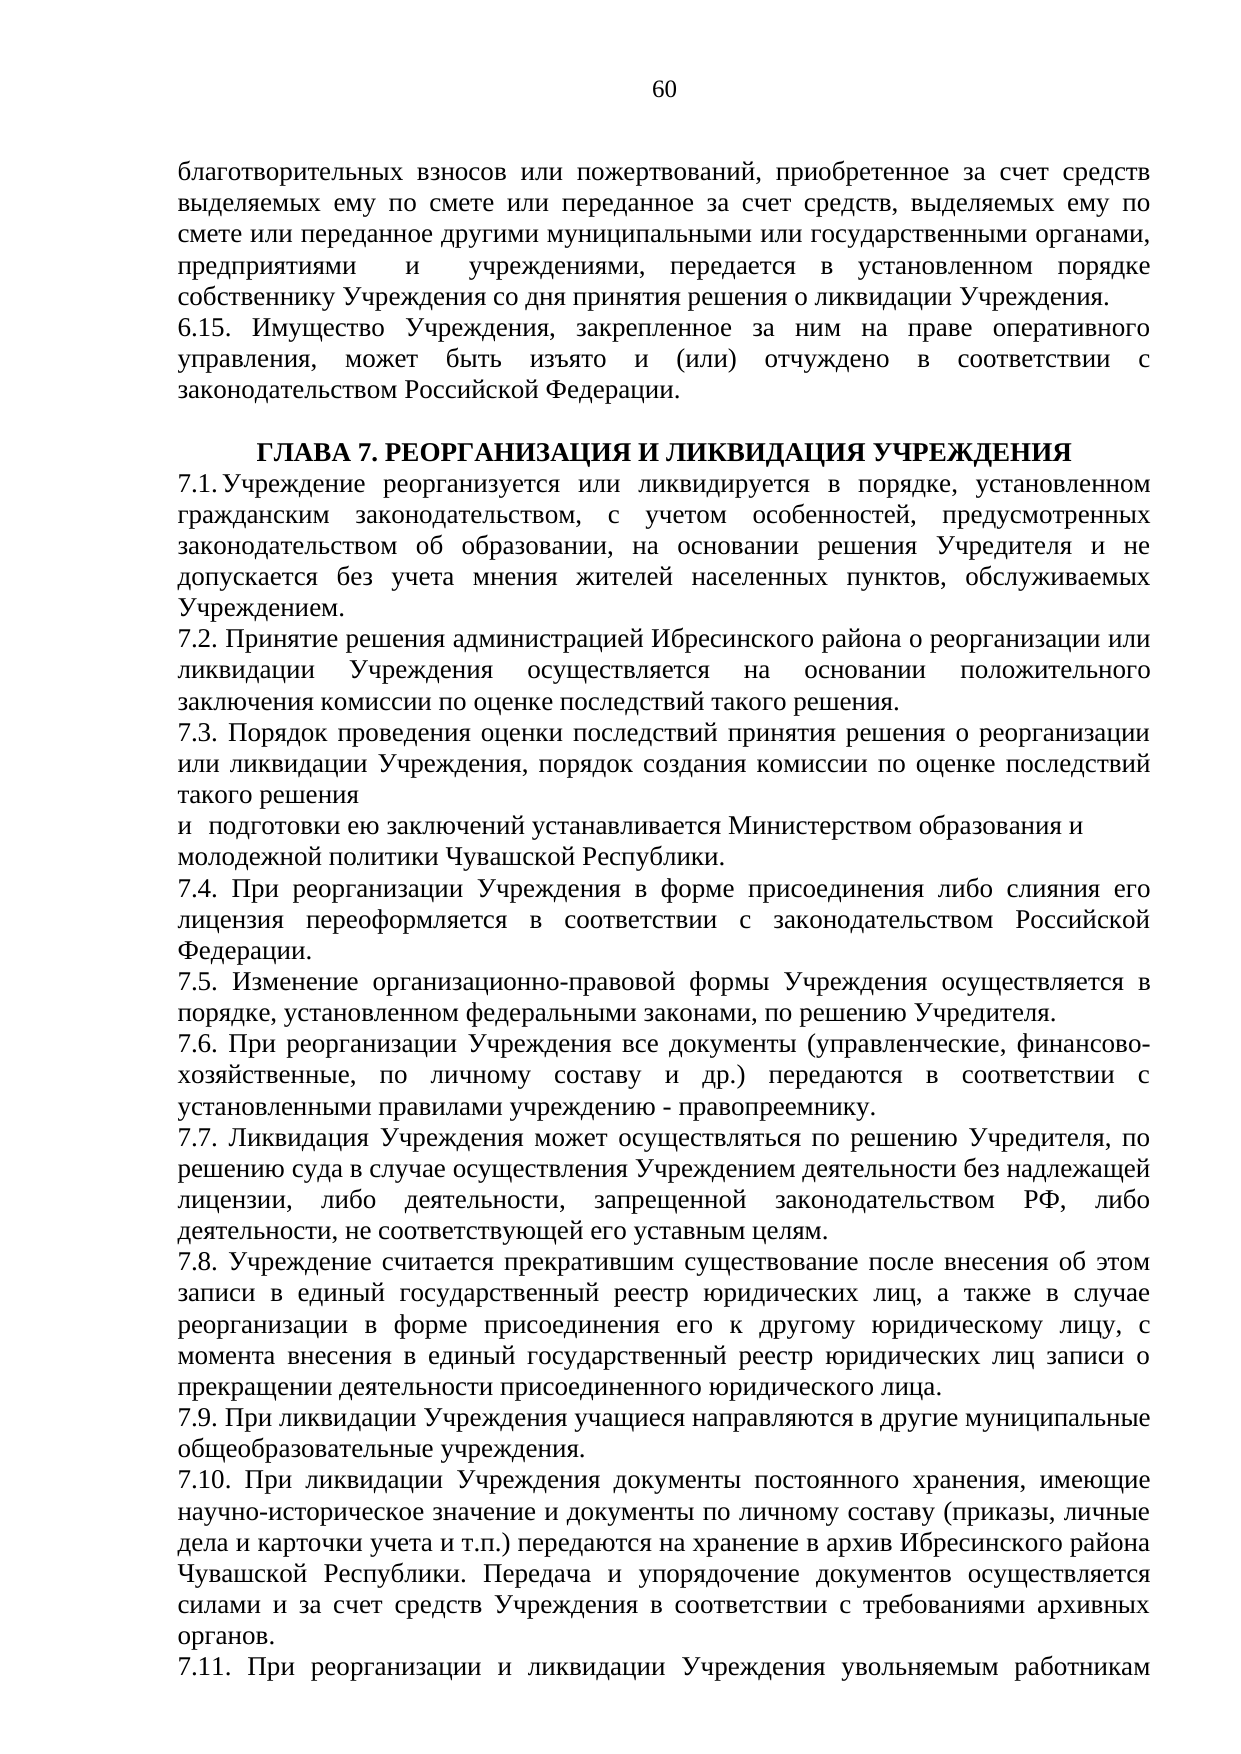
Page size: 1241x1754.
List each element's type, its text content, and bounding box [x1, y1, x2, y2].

text 7.5. Изменение организационно-правовой формы Учреждения осуществляется в порядке, установленном федеральными законами, по решению Учредителя. [177, 965, 1152, 1027]
text 7.6. При реорганизации Учреждения все документы (управленческие, финансово-хозяйственные, по личному составу и др.) передаются в соответствии с установленными правилами учреждению - правопреемнику. [177, 1027, 1152, 1121]
text 7.7. Ликвидация Учреждения может осуществляться по решению Учредителя, по решению суда в случае осуществления Учреждением деятельности без надлежащей лицензии, либо деятельности, запрещенной законодательством РФ, либо деятельности, не соответствующей его уставным целям. [177, 1121, 1152, 1245]
text 7.4. При реорганизации Учреждения в форме присоединения либо слияния его лицензия переоформляется в соответствии с законодательством Российской Федерации. [177, 872, 1152, 965]
text 7.8. Учреждение считается прекратившим существование после внесения об этом записи в единый государственный реестр юридических лиц, а также в случае реорганизации в форме присоединения его к другому юридическому лицу, с момента внесения в единый государственный реестр юридических лиц записи о прекращении деятельности присоединенного юридического лица. [177, 1245, 1152, 1401]
text 7.3. Порядок проведения оценки последствий принятия решения о реорганизации или ликвидации Учреждения, порядок создания комиссии по оценке последствий такого решения [177, 716, 1152, 809]
text 7.9. При ликвидации Учреждения учащиеся направляются в другие муниципальные общеобразовательные учреждения. [177, 1401, 1152, 1463]
text 6.15. Имущество Учреждения, закрепленное за ним на праве оперативного управления, может быть изъято и (или) отчуждено в соответствии с законодательством Российской Федерации. [177, 311, 1152, 404]
list подготовки ею заключений устанавливается Министерством образования и молодежной политики Чувашской Республики. [177, 809, 1152, 872]
text 7.10. При ликвидации Учреждения документы постоянного хранения, имеющие научно-историческое значение и документы по личному составу (приказы, личные дела и карточки учета и т.п.) передаются на хранение в архив Ибресинского района Чувашской Республики. Передача и упорядочение документов осуществляется силами и за счет средств Учреждения в соответствии с требованиями архивных органов. [177, 1463, 1152, 1650]
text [177, 155, 1152, 311]
text ГЛАВА 7. РЕОРГАНИЗАЦИЯ И ЛИКВИДАЦИЯ УЧРЕЖДЕНИЯ [177, 436, 1152, 467]
text 7.2. Принятие решения администрацией Ибресинского района о реорганизации или ликвидации Учреждения осуществляется на основании положительного заключения комиссии по оценке последствий такого решения. [177, 622, 1152, 716]
text 7.1. Учреждение реорганизуется или ликвидируется в порядке, установленном гражданским законодательством, с учетом особенностей, предусмотренных законодательством об образовании, на основании решения Учредителя и не допускается без учета мнения жителей населенных пунктов, обслуживаемых Учреждением. [177, 467, 1152, 622]
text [177, 1650, 1152, 1681]
